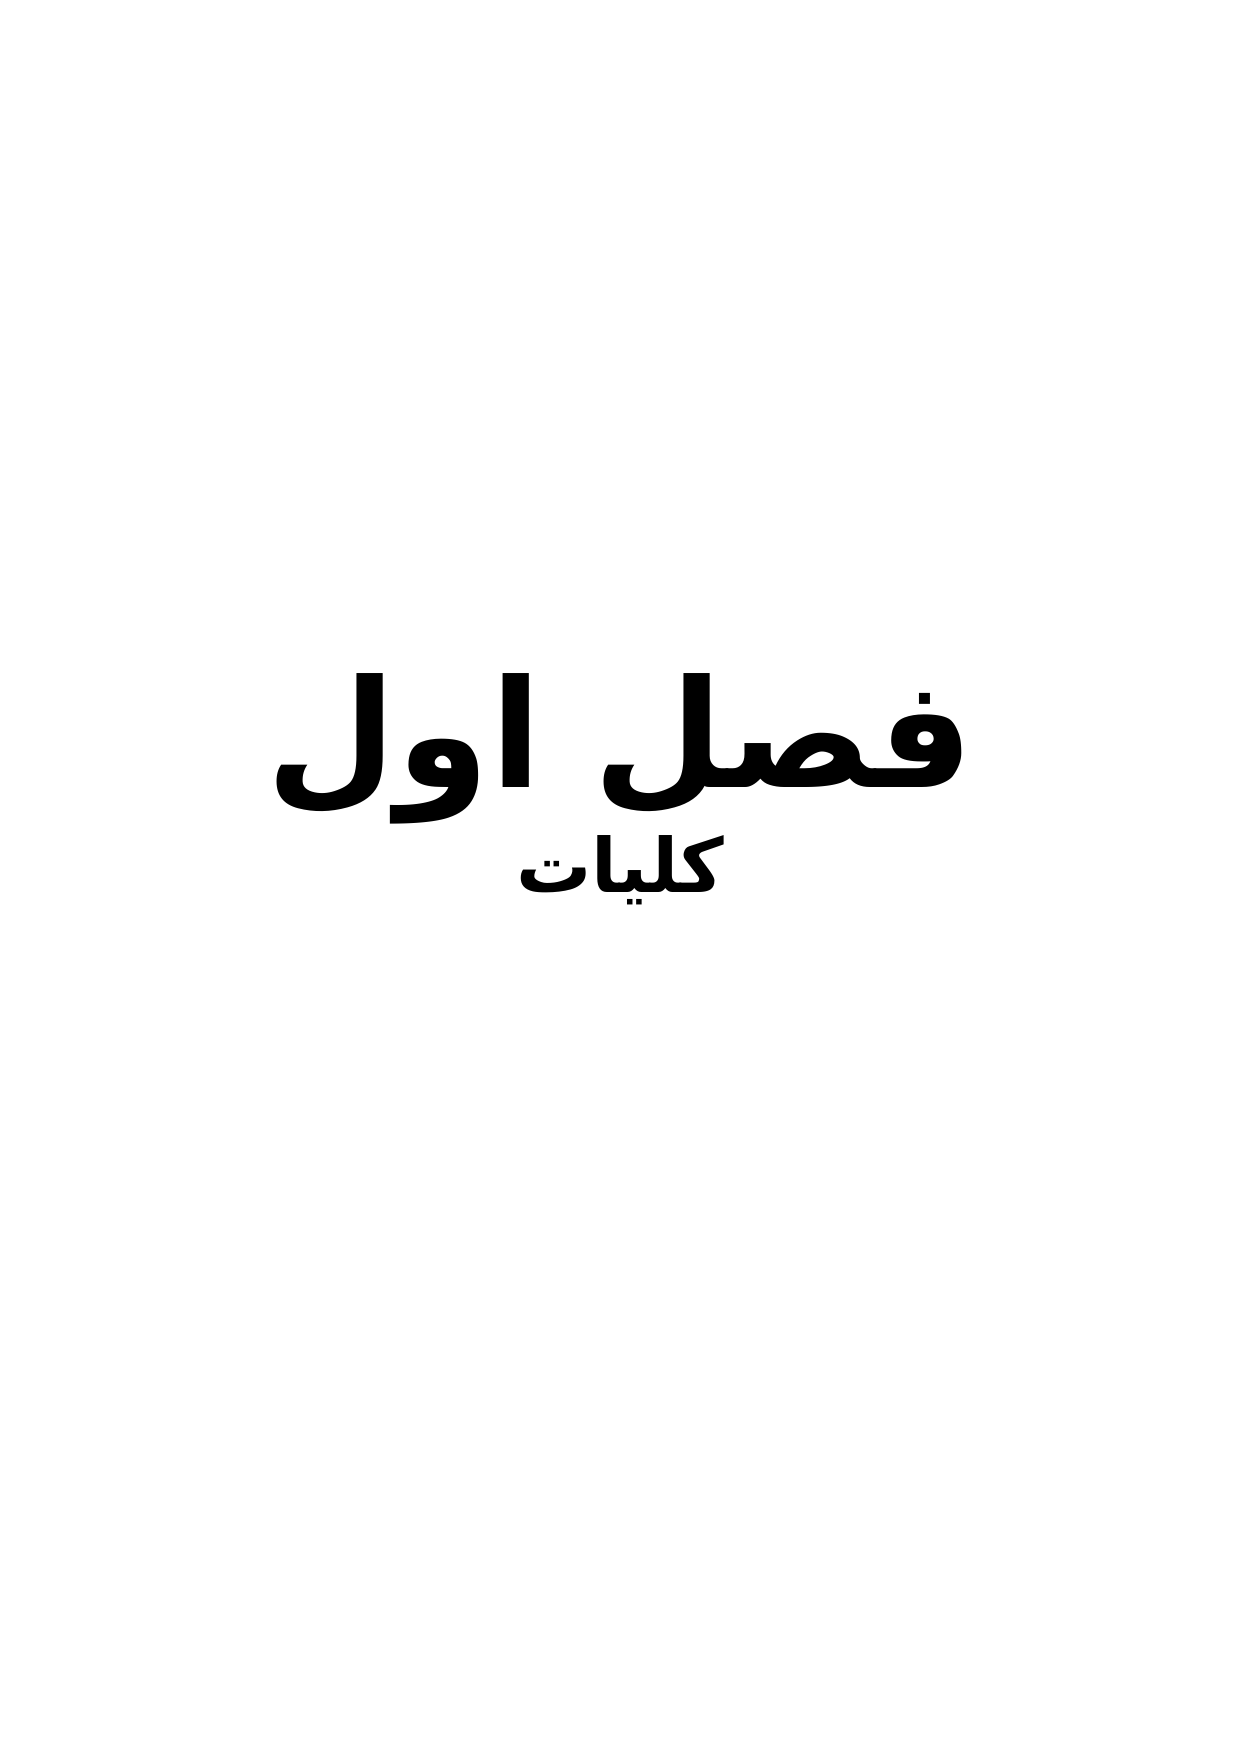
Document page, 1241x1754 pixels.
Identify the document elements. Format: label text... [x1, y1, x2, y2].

text فصل اول [150, 648, 1090, 823]
text کلیات [150, 823, 1090, 910]
